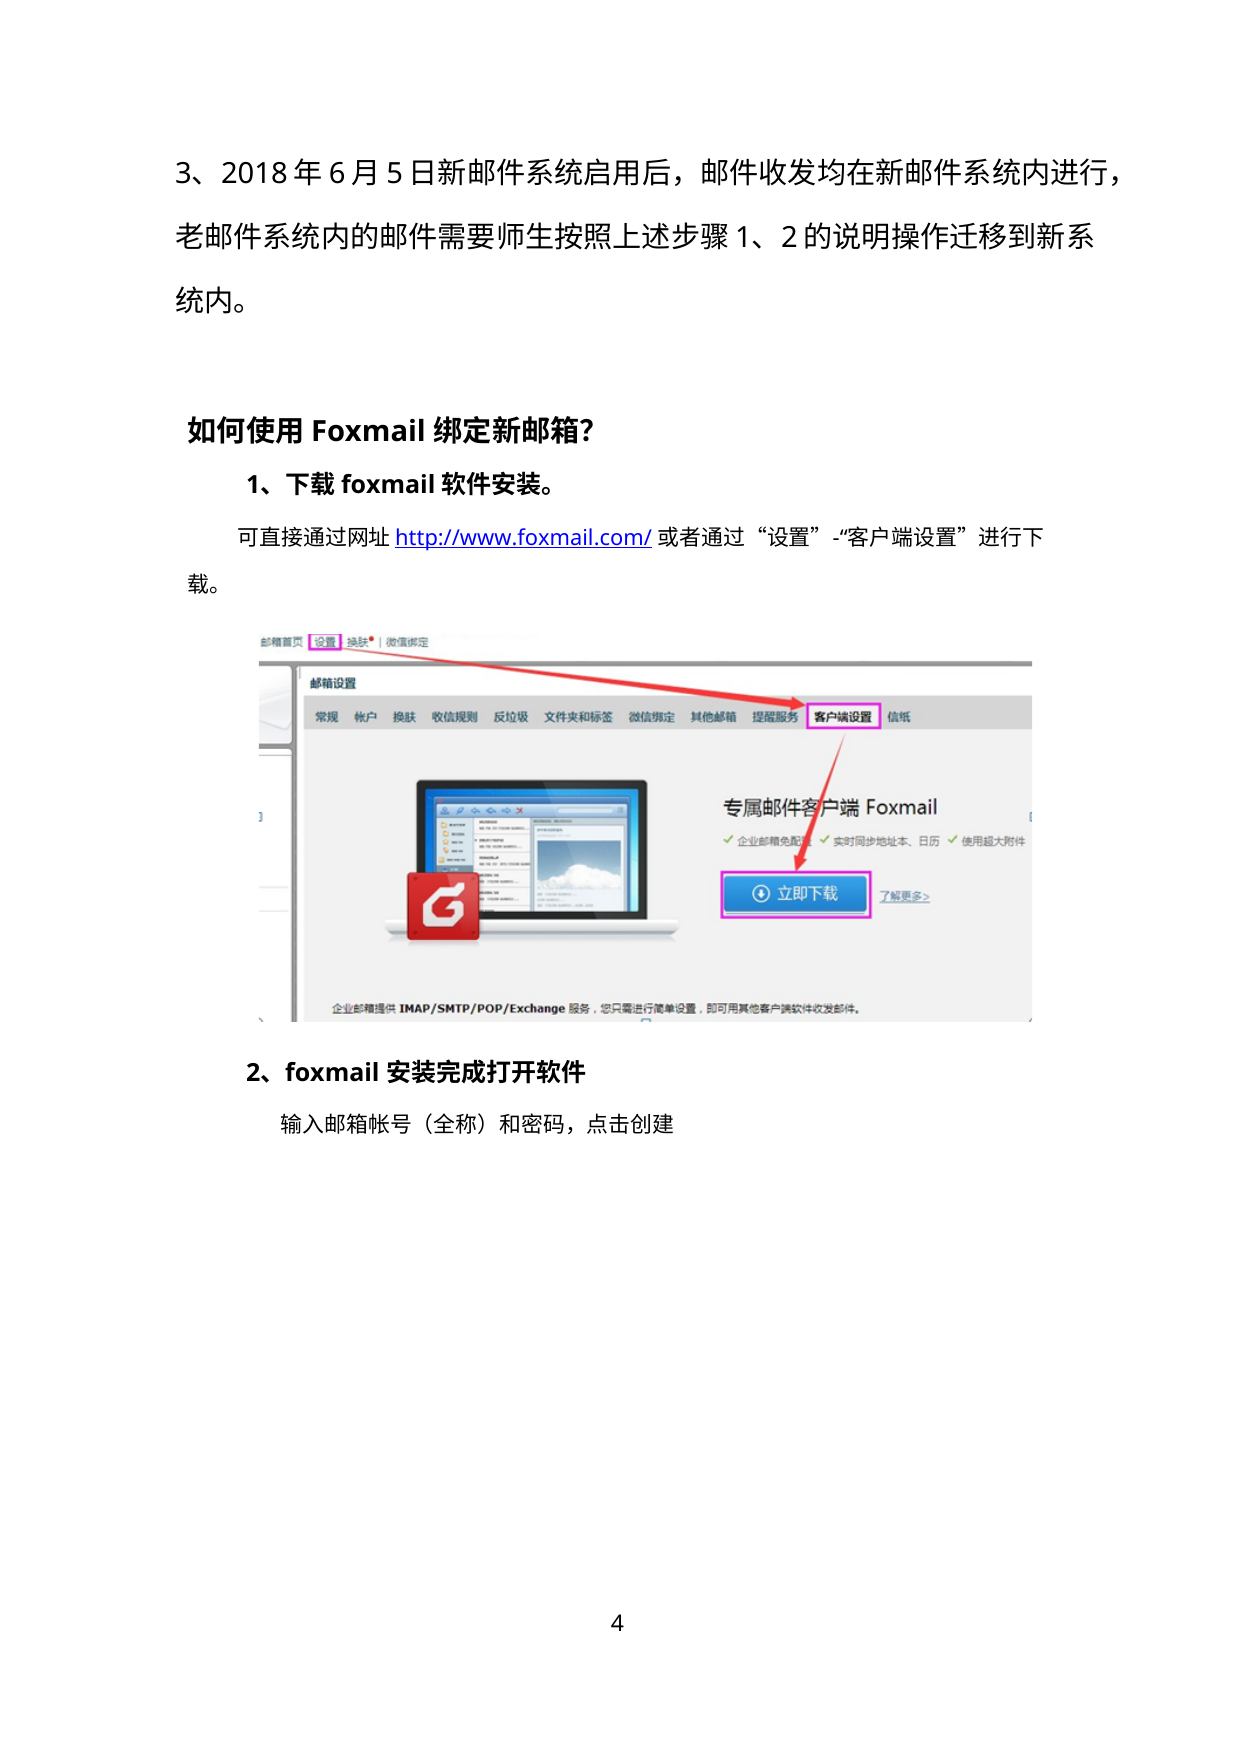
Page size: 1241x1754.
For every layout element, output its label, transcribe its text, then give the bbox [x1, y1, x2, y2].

text 3、2018年6月5日新邮件系统启用后，邮件收发均在新邮件系统内进行，老邮件系统内的邮件需要师生按照上述步骤1、2的说明操作迁移到新系统内。 [175, 150, 1121, 319]
text 可直接通过网址http://www.foxmail.com/ 或者通过“设置”-“客户端设置”进行下载。 [187, 519, 1053, 599]
subtitle 2、foxmail 安装完成打开软件 [246, 1052, 1121, 1089]
text 输入邮箱帐号（全称）和密码，点击创建 [187, 1107, 1053, 1139]
subtitle 如何使用 Foxmail 绑定新邮箱？ [187, 400, 1121, 452]
subtitle 1、下载 foxmail 软件安装。 [246, 464, 1121, 501]
picture [258, 634, 1033, 1022]
